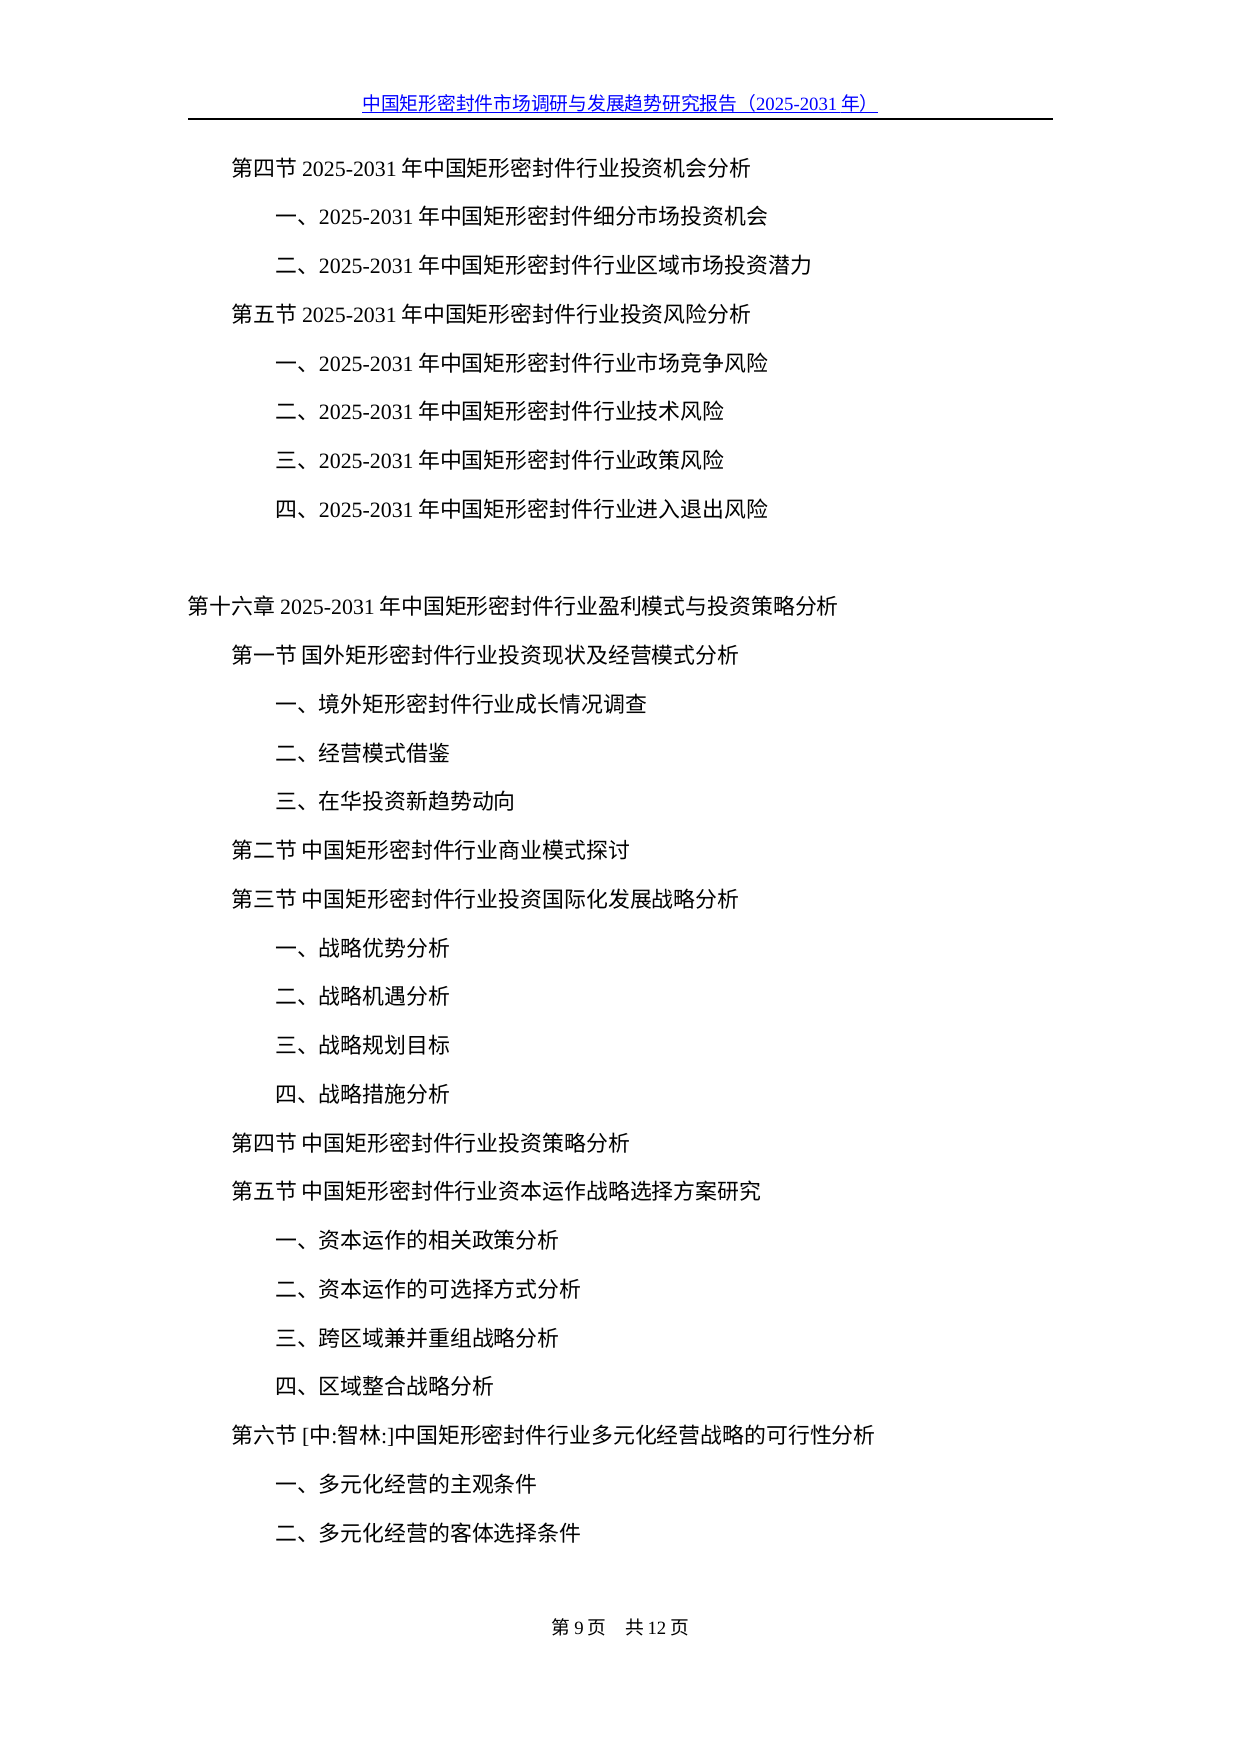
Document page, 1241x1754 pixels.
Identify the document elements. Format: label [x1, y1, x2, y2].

text [187, 150, 1053, 1548]
